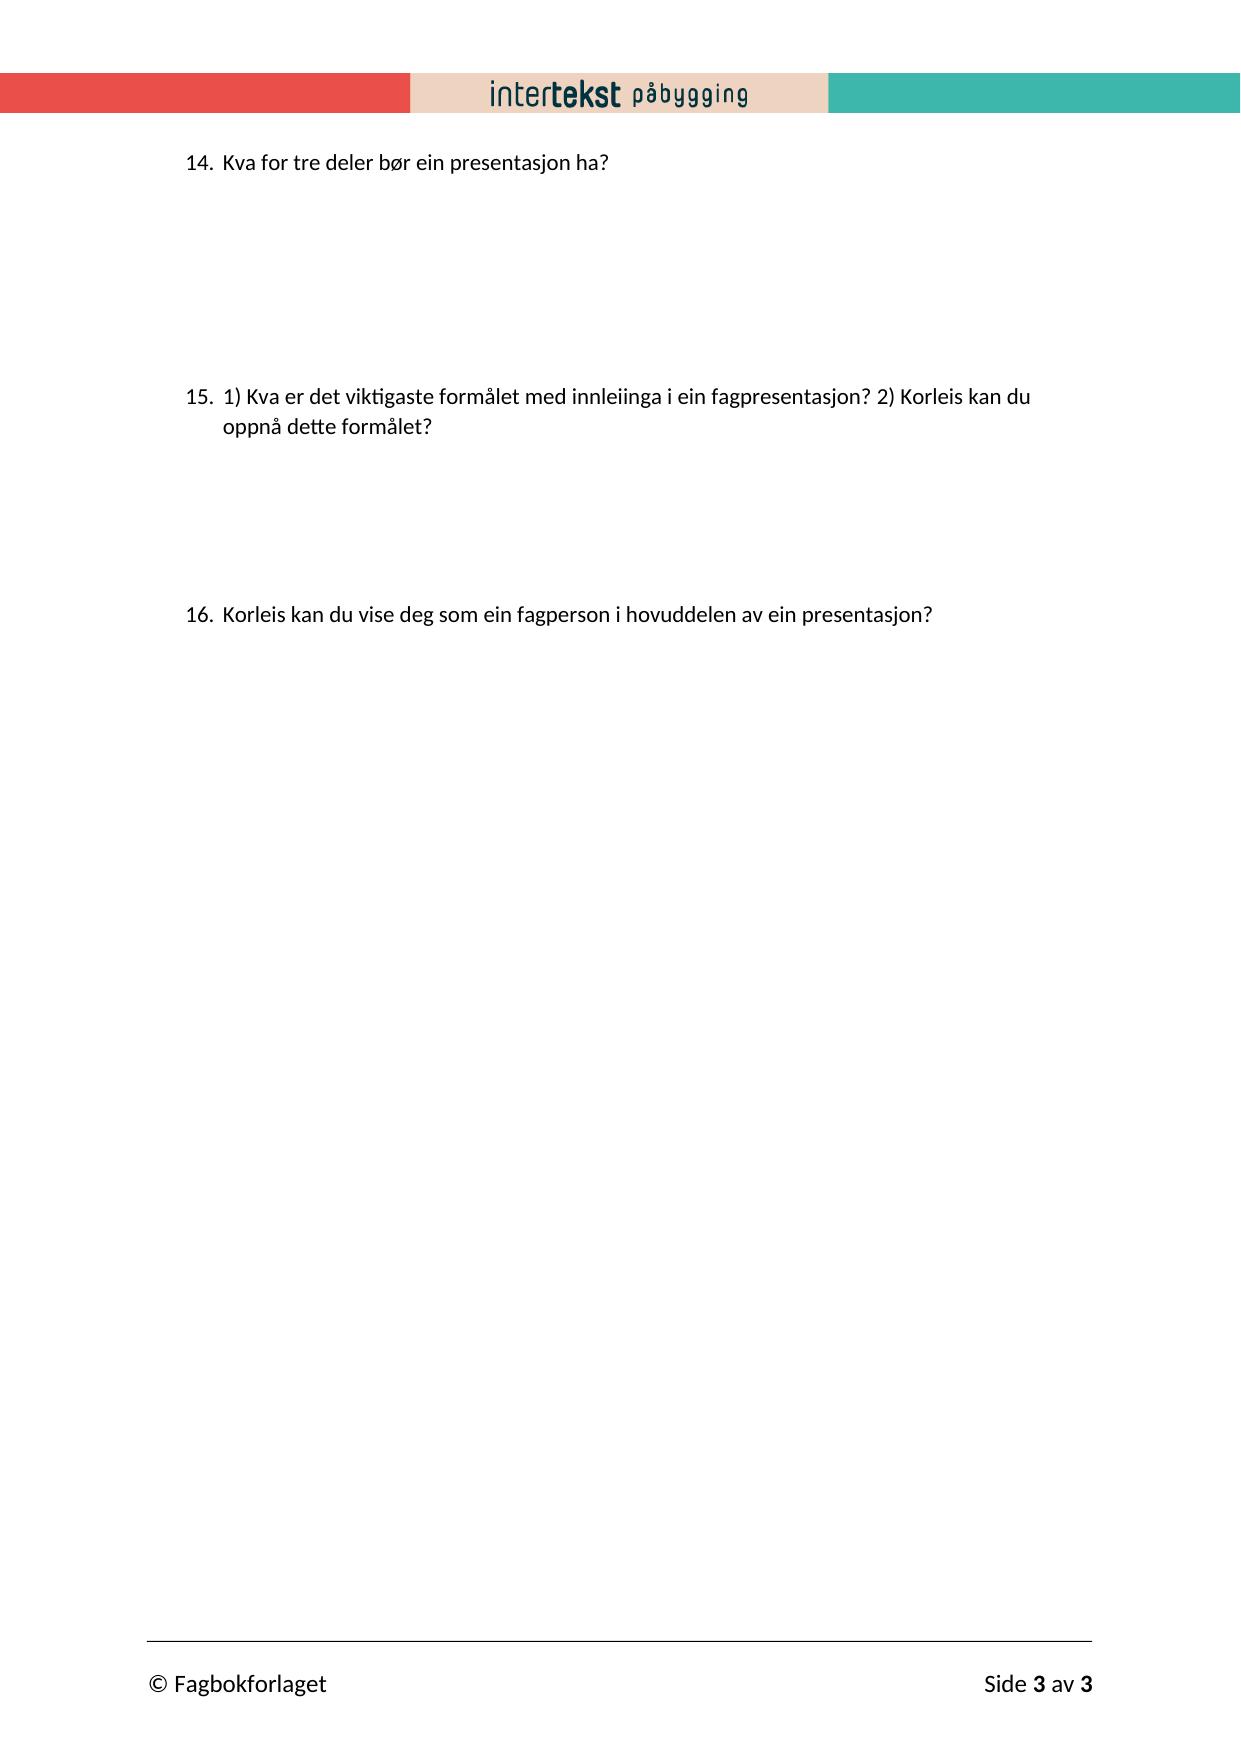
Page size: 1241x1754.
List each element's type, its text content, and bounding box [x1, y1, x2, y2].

picture [0, 73, 1241, 113]
list 1) Kva er det viktigaste formålet med innleiinga i ein fagpresentasjon? 2) Korleis kan du oppnå dette formålet? [185, 382, 1093, 440]
list Kva for tre deler bør ein presentasjon ha? [185, 148, 1093, 176]
list Korleis kan du vise deg som ein fagperson i hovuddelen av ein presentasjon? [185, 600, 1093, 628]
